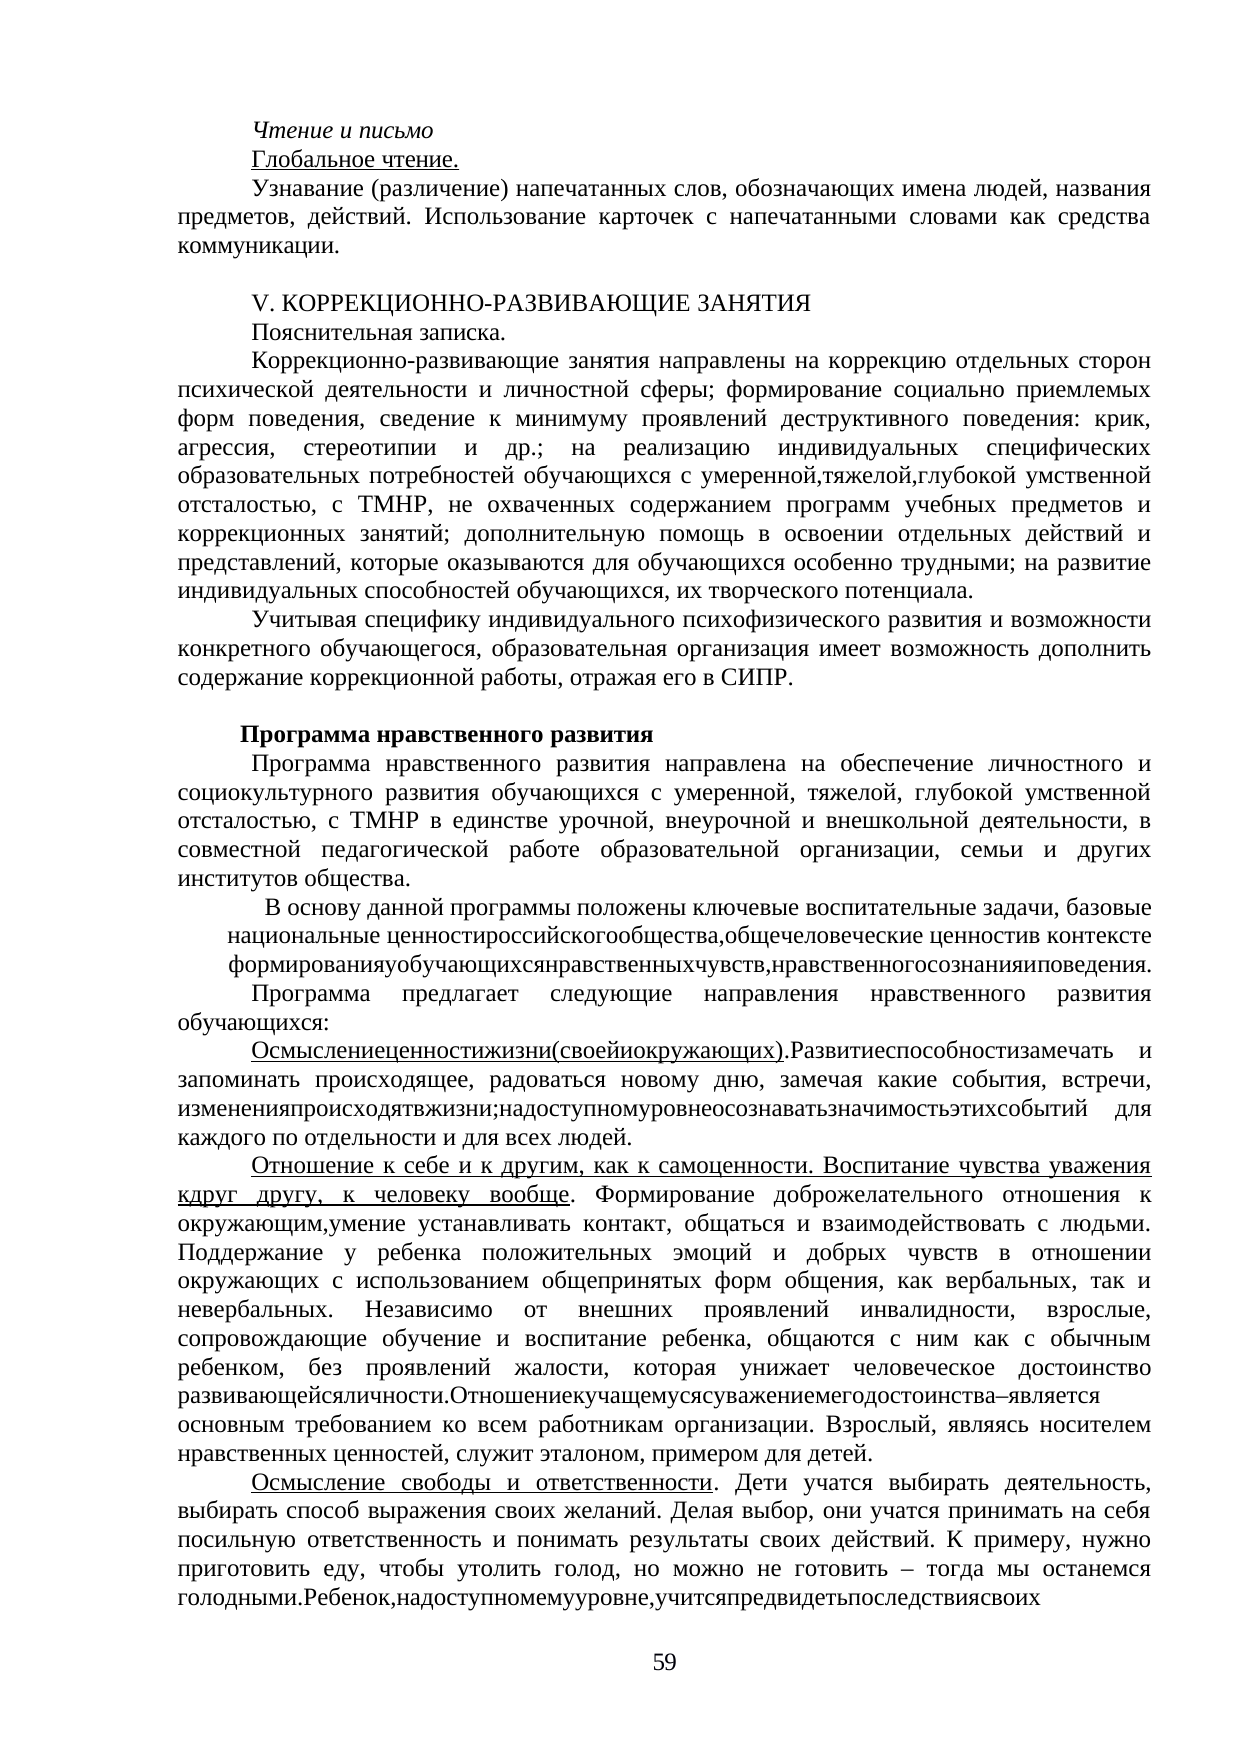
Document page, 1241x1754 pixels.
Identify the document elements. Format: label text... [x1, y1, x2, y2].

text Программа нравственного развития направлена на обеспечение личностного и социокультурного развития обучающихся с умеренной, тяжелой, глубокой умственной отсталостью, с ТМНР в единстве урочной, внеурочной и внешкольной деятельности, в совместной педагогической работе образовательной организации, семьи и других институтов общества. [177, 748, 1152, 892]
text Осмысление свободы и ответственности. Дети учатся выбирать деятельность, выбирать способ выражения своих желаний. Делая выбор, они учатся принимать на себя посильную ответственность и понимать результаты своих действий. К примеру, нужно приготовить еду, чтобы утолить голод, но можно не готовить – тогда мы останемся голодными.Ребенок,надоступномемууровне,учитсяпредвидетьпоследствиясвоих [177, 1467, 1152, 1611]
subtitle Программа нравственного развития [177, 719, 1192, 748]
text Осмыслениеценностижизни(своейиокружающих).Развитиеспособностизамечать и запоминать происходящее, радоваться новому дню, замечая какие события, встречи, измененияпроисходятвжизни;надоступномуровнеосознаватьзначимостьэтихсобытий для каждого по отдельности и для всех людей. [177, 1036, 1152, 1151]
text Учитывая специфику индивидуального психофизического развития и возможности конкретного обучающегося, образовательная организация имеет возможность дополнить содержание коррекционной работы, отражая его в СИПР. [177, 604, 1152, 690]
list КОРРЕКЦИОННО-РАЗВИВАЮЩИЕ ЗАНЯТИЯ [251, 288, 1192, 317]
text Чтение и письмо [251, 115, 1192, 144]
text В основу данной программы положены ключевые воспитательные задачи, базовые национальные ценностироссийскогообщества,общечеловеческие ценностив контексте формированияуобучающихсянравственныхчувств,нравственногосознанияиповедения. [177, 892, 1152, 978]
text Коррекционно-развивающие занятия направлены на коррекцию отдельных сторон психической деятельности и личностной сферы; формирование социально приемлемых форм поведения, сведение к минимуму проявлений деструктивного поведения: крик, агрессия, стереотипии и др.; на реализацию индивидуальных специфических образовательных потребностей обучающихся с умеренной,тяжелой,глубокой умственной отсталостью, с ТМНР, не охваченных содержанием программ учебных предметов и коррекционных занятий; дополнительную помощь в освоении отдельных действий и представлений, которые оказываются для обучающихся особенно трудными; на развитие индивидуальных способностей обучающихся, их творческого потенциала. [177, 345, 1152, 604]
text Отношение к себе и к другим, как к самоценности. Воспитание чувства уважения кдруг другу, к человеку вообще. Формирование доброжелательного отношения к окружающим,умение устанавливать контакт, общаться и взаимодействовать с людьми. Поддержание у ребенка положительных эмоций и добрых чувств в отношении окружающих с использованием общепринятых форм общения, как вербальных, так и невербальных. Независимо от внешних проявлений инвалидности, взрослые, сопровождающие обучение и воспитание ребенка, общаются с ним как с обычным ребенком, без проявлений жалости, которая унижает человеческое достоинство развивающейсяличности.Отношениекучащемусясуважениемегодостоинства–является основным требованием ко всем работникам организации. Взрослый, являясь носителем нравственных ценностей, служит эталоном, примером для детей. [177, 1151, 1152, 1467]
text Программа предлагает следующие направления нравственного развития обучающихся: [177, 978, 1152, 1036]
text Глобальное чтение. [251, 144, 1192, 173]
text Пояснительная записка. [251, 317, 1192, 345]
text Узнавание (различение) напечатанных слов, обозначающих имена людей, названия предметов, действий. Использование карточек с напечатанными словами как средства коммуникации. [177, 173, 1152, 259]
